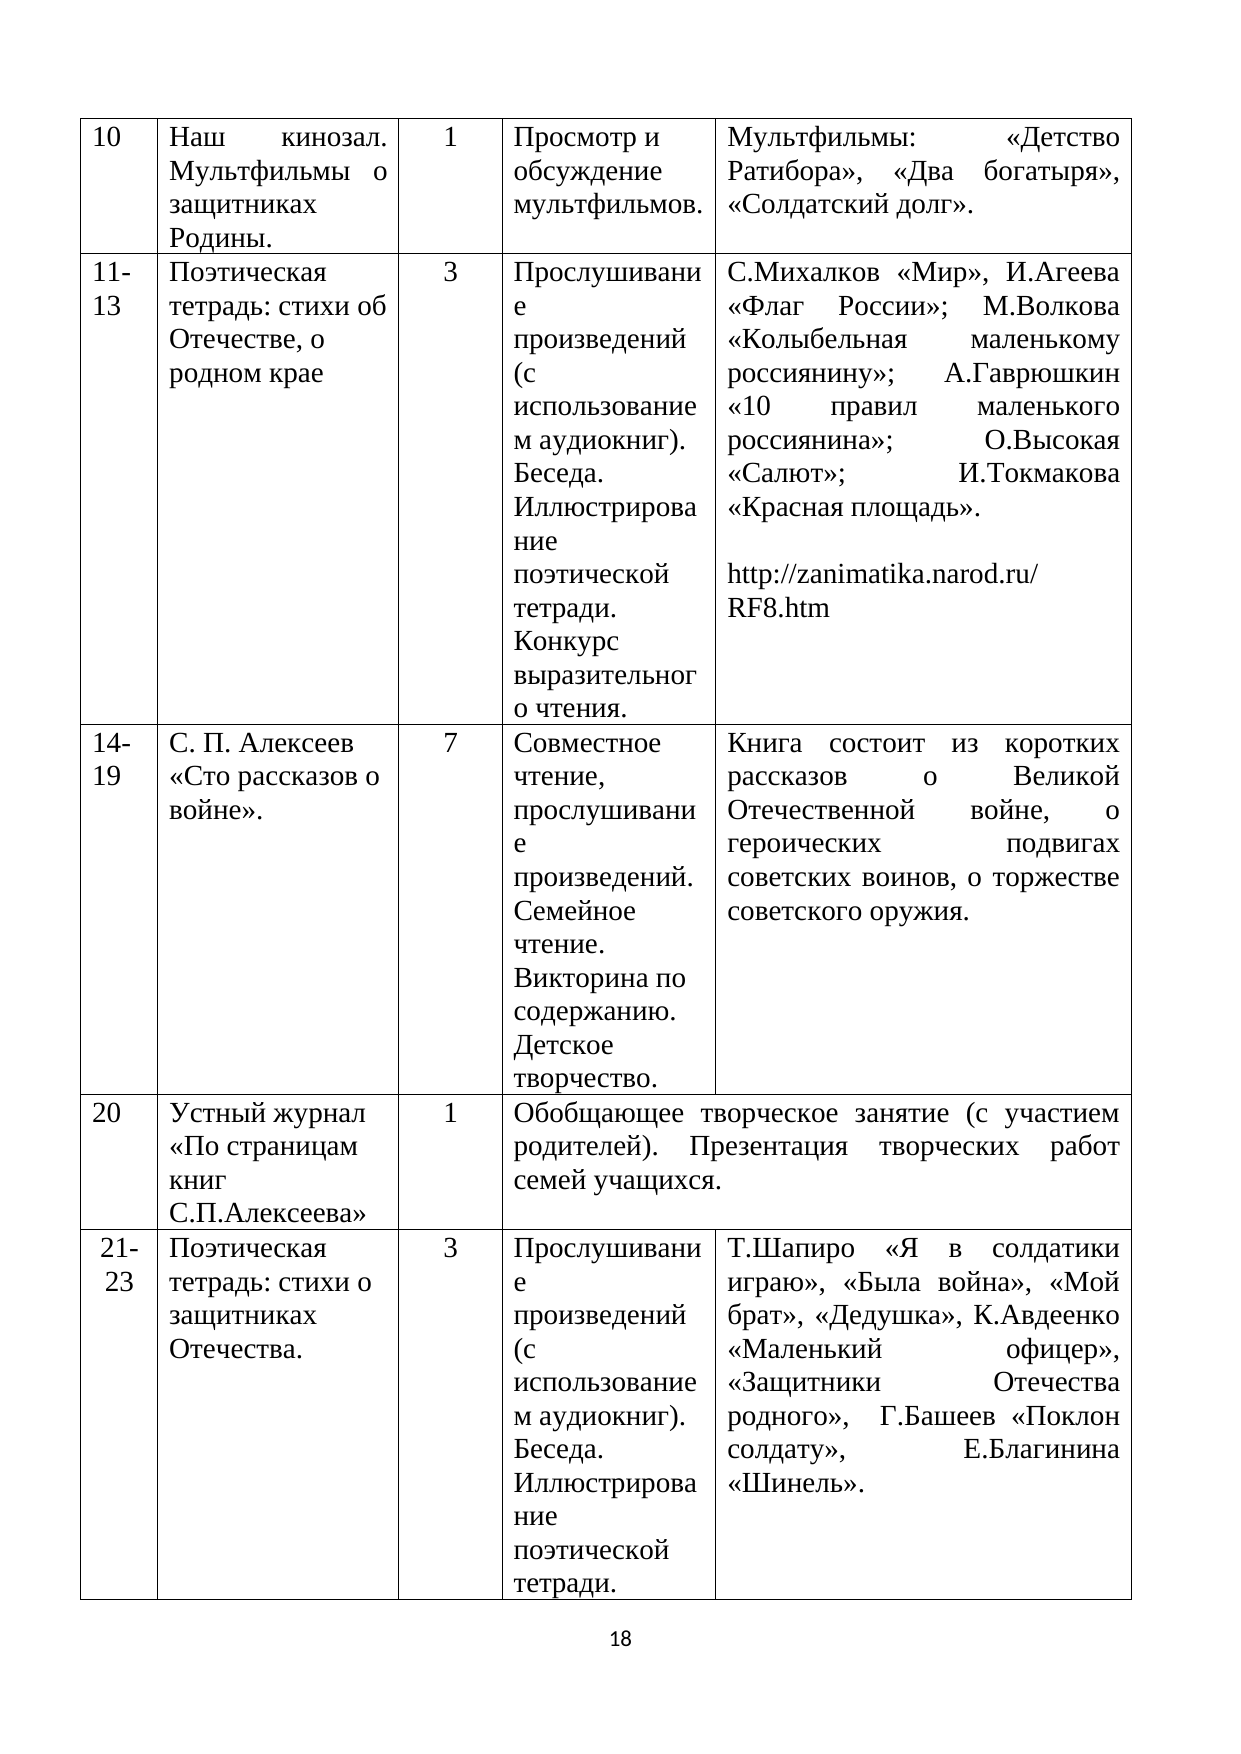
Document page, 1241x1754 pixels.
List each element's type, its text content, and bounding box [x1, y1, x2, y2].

table_cell Наш кинозал. Мультфильмы о защитниках Родины. [158, 119, 398, 253]
table_cell 11-13 [81, 254, 157, 724]
table_cell 3 [399, 1230, 502, 1599]
table_cell Книга состоит из коротких рассказов о Великой Отечественной войне, о героических подвигах советских воинов, о торжестве советского оружия. [716, 725, 1131, 1094]
table_cell 10 [81, 119, 157, 253]
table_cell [503, 1230, 715, 1599]
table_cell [716, 1230, 1131, 1599]
table_cell С.Михалков «Мир», И.Агеева «Флаг России»; М.Волкова «Колыбельная маленькому россиянину»; А.Гаврюшкин «10 правил маленького россиянина»; О.Высокая «Салют»; И.Токмакова «Красная площадь». http://zanimatika.narod.ru/RF8.htm [716, 254, 1131, 724]
table_cell 1 [399, 1095, 502, 1229]
table_cell 14-19 [81, 725, 157, 1094]
table_cell 20 [81, 1095, 157, 1229]
table_cell Поэтическая тетрадь: стихи об Отечестве, о родном крае [158, 254, 398, 724]
table_cell С. П. Алексеев «Сто рассказов о войне». [158, 725, 398, 1094]
table_cell 3 [399, 254, 502, 724]
table_cell Мультфильмы: «Детство Ратибора», «Два богатыря», «Солдатский долг». [716, 119, 1131, 253]
table_cell Устный журнал «По страницам книг С.П.Алексеева» [158, 1095, 398, 1229]
table_cell Совместное чтение, прослушивание произведений. Семейное чтение. Викторина по содержанию. Детское творчество. [503, 725, 715, 1094]
table_cell 7 [399, 725, 502, 1094]
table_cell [158, 1230, 398, 1599]
table_cell 21-23 [81, 1230, 157, 1599]
table_cell Просмотр и обсуждение мультфильмов. [503, 119, 715, 253]
table_cell 1 [399, 119, 502, 253]
table_cell Обобщающее творческое занятие (с участием родителей). Презентация творческих работ семей учащихся. [503, 1095, 1131, 1229]
table_cell Прослушивание произведений (с использованием аудиокниг). Беседа. Иллюстрирование поэтической тетради. Конкурс выразительного чтения. [503, 254, 715, 724]
